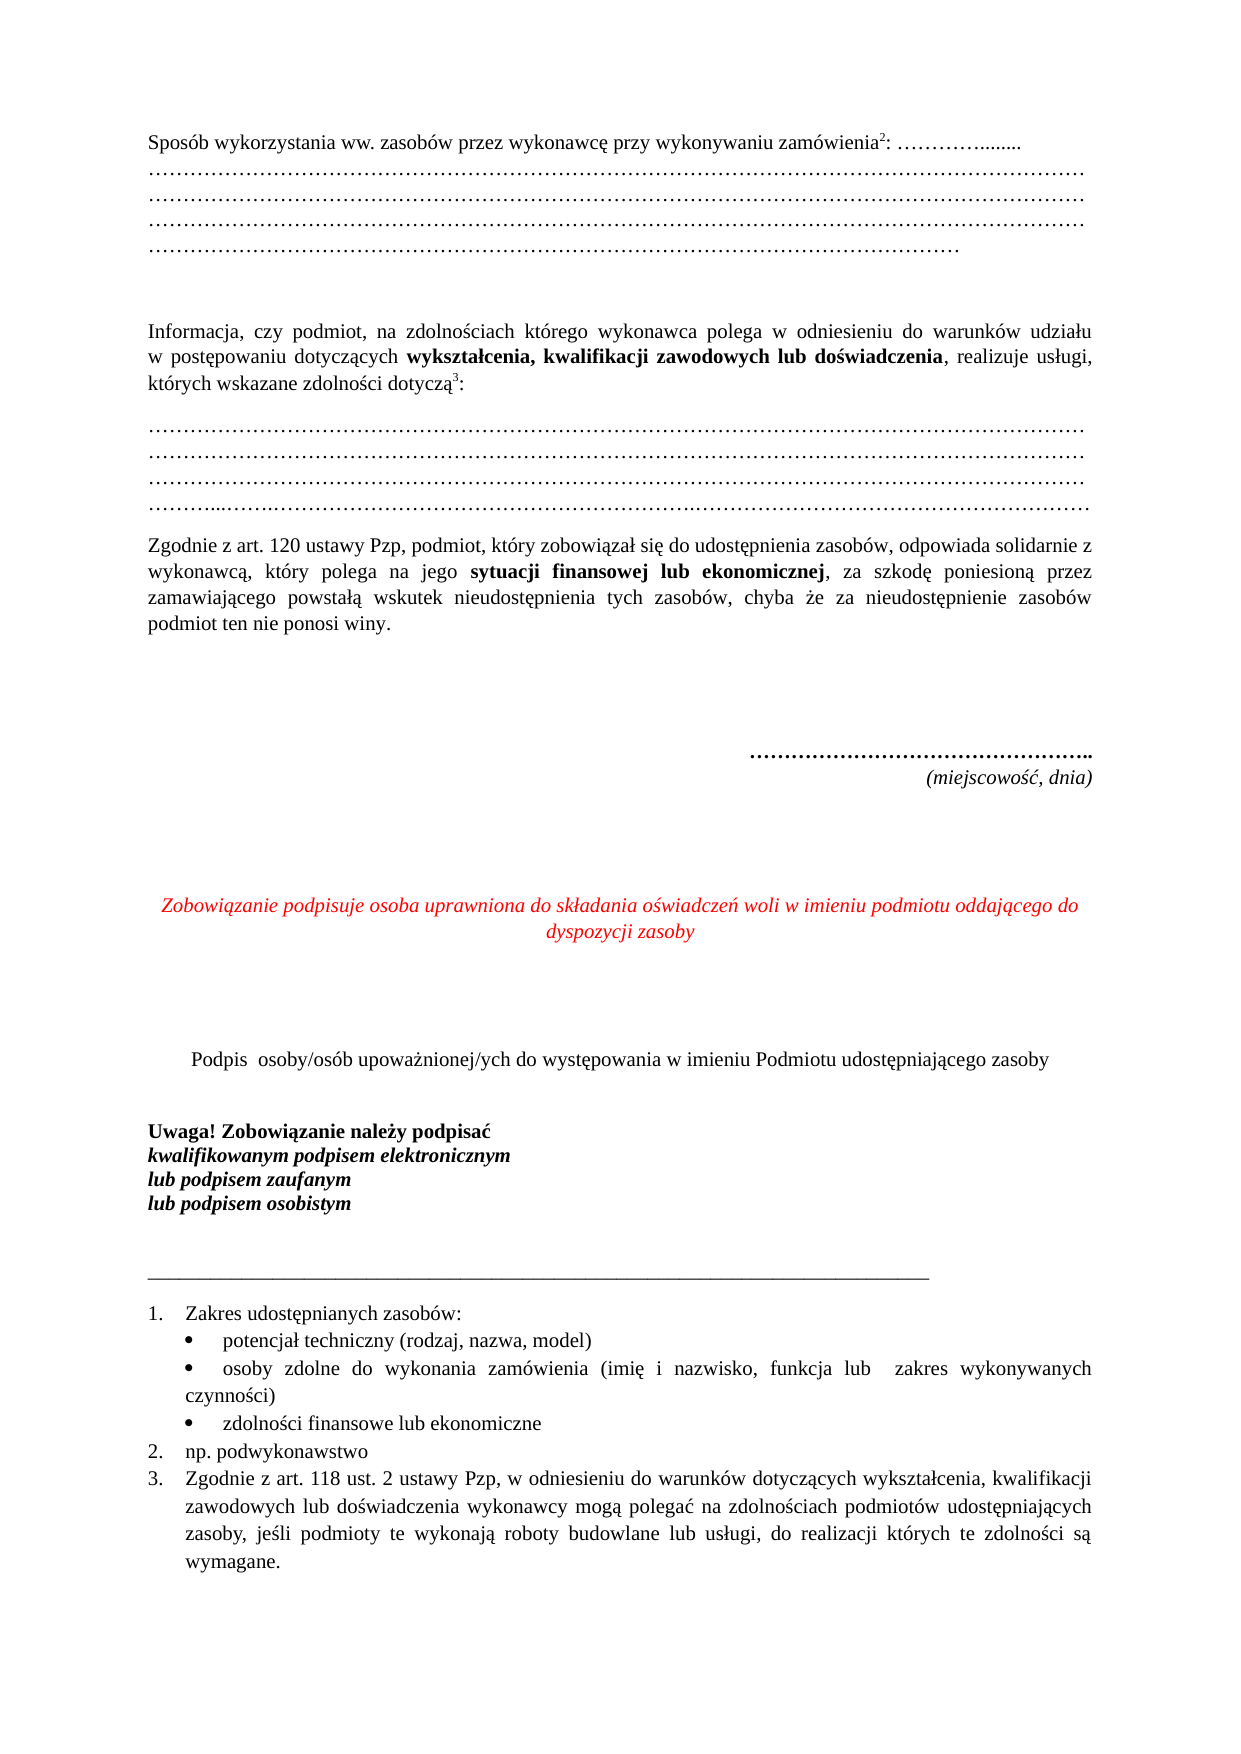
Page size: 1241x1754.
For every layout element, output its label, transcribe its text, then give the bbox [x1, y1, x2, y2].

text Podpis osoby/osób upoważnionej/ych do występowania w imieniu Podmiotu udostępniającego zasoby [148, 1047, 1093, 1071]
list np. podwykonawstwo [148, 1438, 1093, 1463]
text lub podpisem zaufanym [148, 1167, 1093, 1191]
text Uwaga! Zobowiązanie należy podpisać [148, 1119, 1093, 1143]
text Sposób wykorzystania ww. zasobów przez wykonawcę przy wykonywaniu zamówienia2: …………........……………………………………………………………………………………………………………………………………………………………………………………………………………………………………………………………………………………………………………………………………………………………………………………………………………………………………………………………………………… [148, 129, 1093, 257]
list zdolności finansowe lub ekonomiczne [185, 1411, 1093, 1435]
text kwalifikowanym podpisem elektronicznym [148, 1143, 1093, 1167]
text Zgodnie z art. 120 ustawy Pzp, podmiot, który zobowiązał się do udostępnienia zasobów, odpowiada solidarnie z wykonawcą, który polega na jego sytuacji finansowej lub ekonomicznej, za szkodę poniesioną przez zamawiającego powstałą wskutek nieudostępnienia tych zasobów, chyba że za nieudostępnienie zasobów podmiot ten nie ponosi winy. [148, 533, 1093, 635]
list potencjał techniczny (rodzaj, nazwa, model) [185, 1328, 1093, 1352]
text ___________________________________________________________________________ [148, 1258, 1093, 1282]
text ………………………………………………………………………………………………………………………………………………………………………………………………………………………………………………………………………………………………………………………………………………………………………………...…….…………………………………………………….………………………………………………… [148, 413, 1093, 515]
text lub podpisem osobistym [148, 1191, 1093, 1215]
text ………………………………………….. [148, 739, 1093, 763]
text Zobowiązanie podpisuje osoba uprawniona do składania oświadczeń woli w imieniu podmiotu oddającego do dyspozycji zasoby [148, 893, 1093, 943]
list Zgodnie z art. 118 ust. 2 ustawy Pzp, w odniesieniu do warunków dotyczących wykształcenia, kwalifikacji zawodowych lub doświadczenia wykonawcy mogą polegać na zdolnościach podmiotów udostępniających zasoby, jeśli podmioty te wykonają roboty budowlane lub usługi, do realizacji których te zdolności są wymagane. [148, 1466, 1093, 1573]
list Zakres udostępnianych zasobów: [148, 1301, 1093, 1324]
list osoby zdolne do wykonania zamówienia (imię i nazwisko, funkcja lub zakres wykonywanych czynności) [185, 1356, 1093, 1407]
text Informacja, czy podmiot, na zdolnościach którego wykonawca polega w odniesieniu do warunków udziału w postępowaniu dotyczących wykształcenia, kwalifikacji zawodowych lub doświadczenia, realizuje usługi, których wskazane zdolności dotyczą3: [148, 318, 1093, 394]
text (miejscowość, dnia) [148, 765, 1093, 789]
